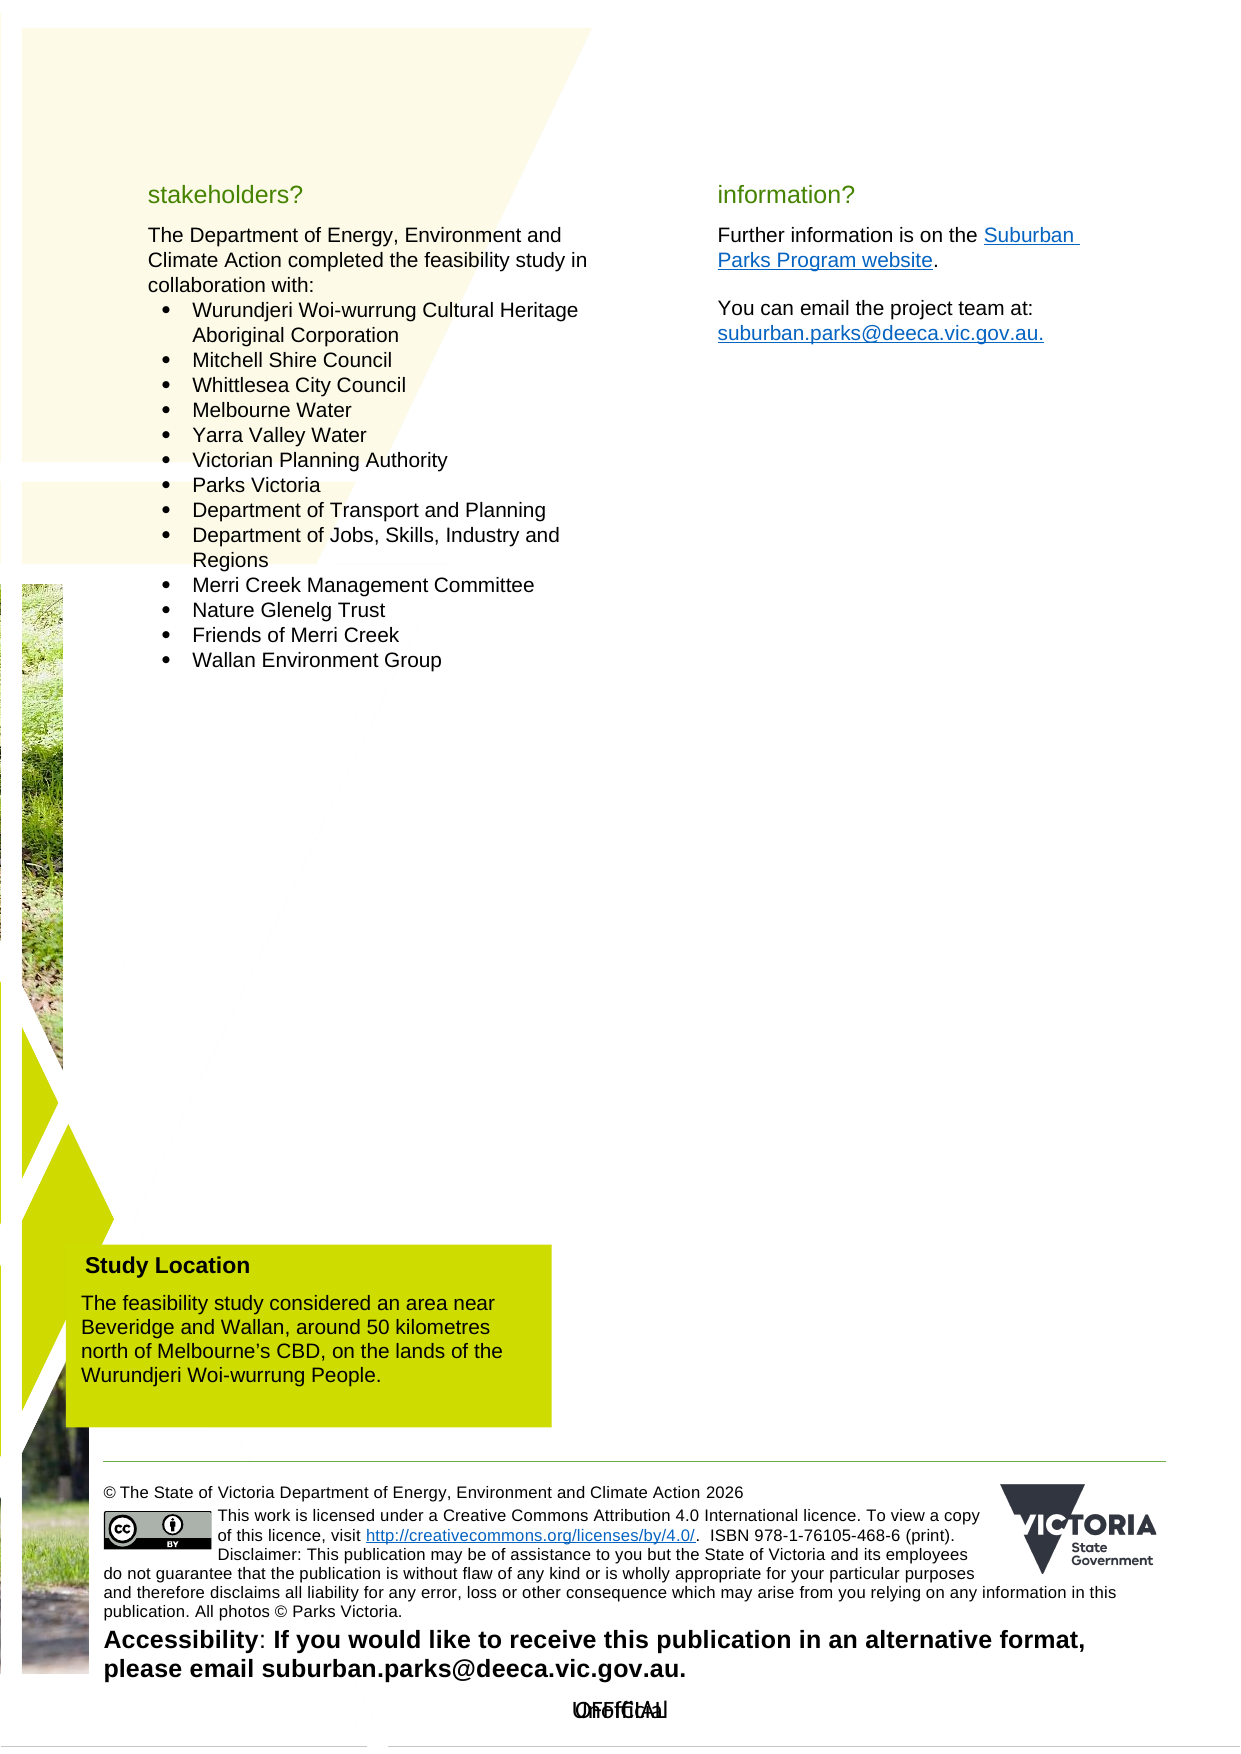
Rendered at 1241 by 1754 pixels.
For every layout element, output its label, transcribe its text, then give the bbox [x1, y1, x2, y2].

text Further information is on the Suburban Parks Program website. [717, 222, 1086, 272]
list Yarra Valley Water [162, 422, 596, 447]
text You can email the project team at: suburban.parks@deeca.vic.gov.au. [717, 296, 1086, 346]
list Whittlesea City Council [162, 372, 596, 397]
list Department of Jobs, Skills, Industry and Regions [162, 522, 596, 572]
subtitle Where can I find more information? [717, 180, 1086, 209]
picture [0, 6, 1241, 1747]
list Mitchell Shire Council [162, 347, 596, 372]
list Merri Creek Management Committee [162, 572, 596, 597]
list Melbourne Water [162, 397, 596, 422]
list Nature Glenelg Trust [162, 597, 596, 622]
list Wallan Environment Group [162, 647, 596, 672]
list Victorian Planning Authority [162, 447, 596, 472]
table_header © The State of Victoria Department of Energy, Environment and Climate Action 2025 This work is licensed under a Creative Commons Attribution 4.0 International licence. To view a copy of this licence, visit http://creativecommons.org/licenses/by/4.0/. ISBN 978-1-76105-468-6 (print). Disclaimer: This publication may be of assistance to you but the State of Victoria and its employees do not guarantee that the publication is without flaw of any kind or is wholly appropriate for your particular purposes and therefore disclaims all liability for any error, loss or other consequence which may arise from you relying on any information in this publication. All photos © Parks Victoria. Accessibility: If you would like to receive this publication in an alternative format, please email suburban.parks@deeca.vic.gov.au. [103, 1462, 1166, 1708]
list Department of Transport and Planning [162, 497, 596, 522]
list The Department of Energy, Environment and Climate Action completed the feasibility study in collaboration with: [148, 222, 596, 297]
list Parks Victoria [162, 472, 596, 497]
subtitle Who are the project partners and stakeholders? [148, 180, 626, 209]
list Friends of Merri Creek [162, 622, 596, 647]
list Wurundjeri Woi-wurrung Cultural Heritage Aboriginal Corporation [162, 297, 596, 347]
